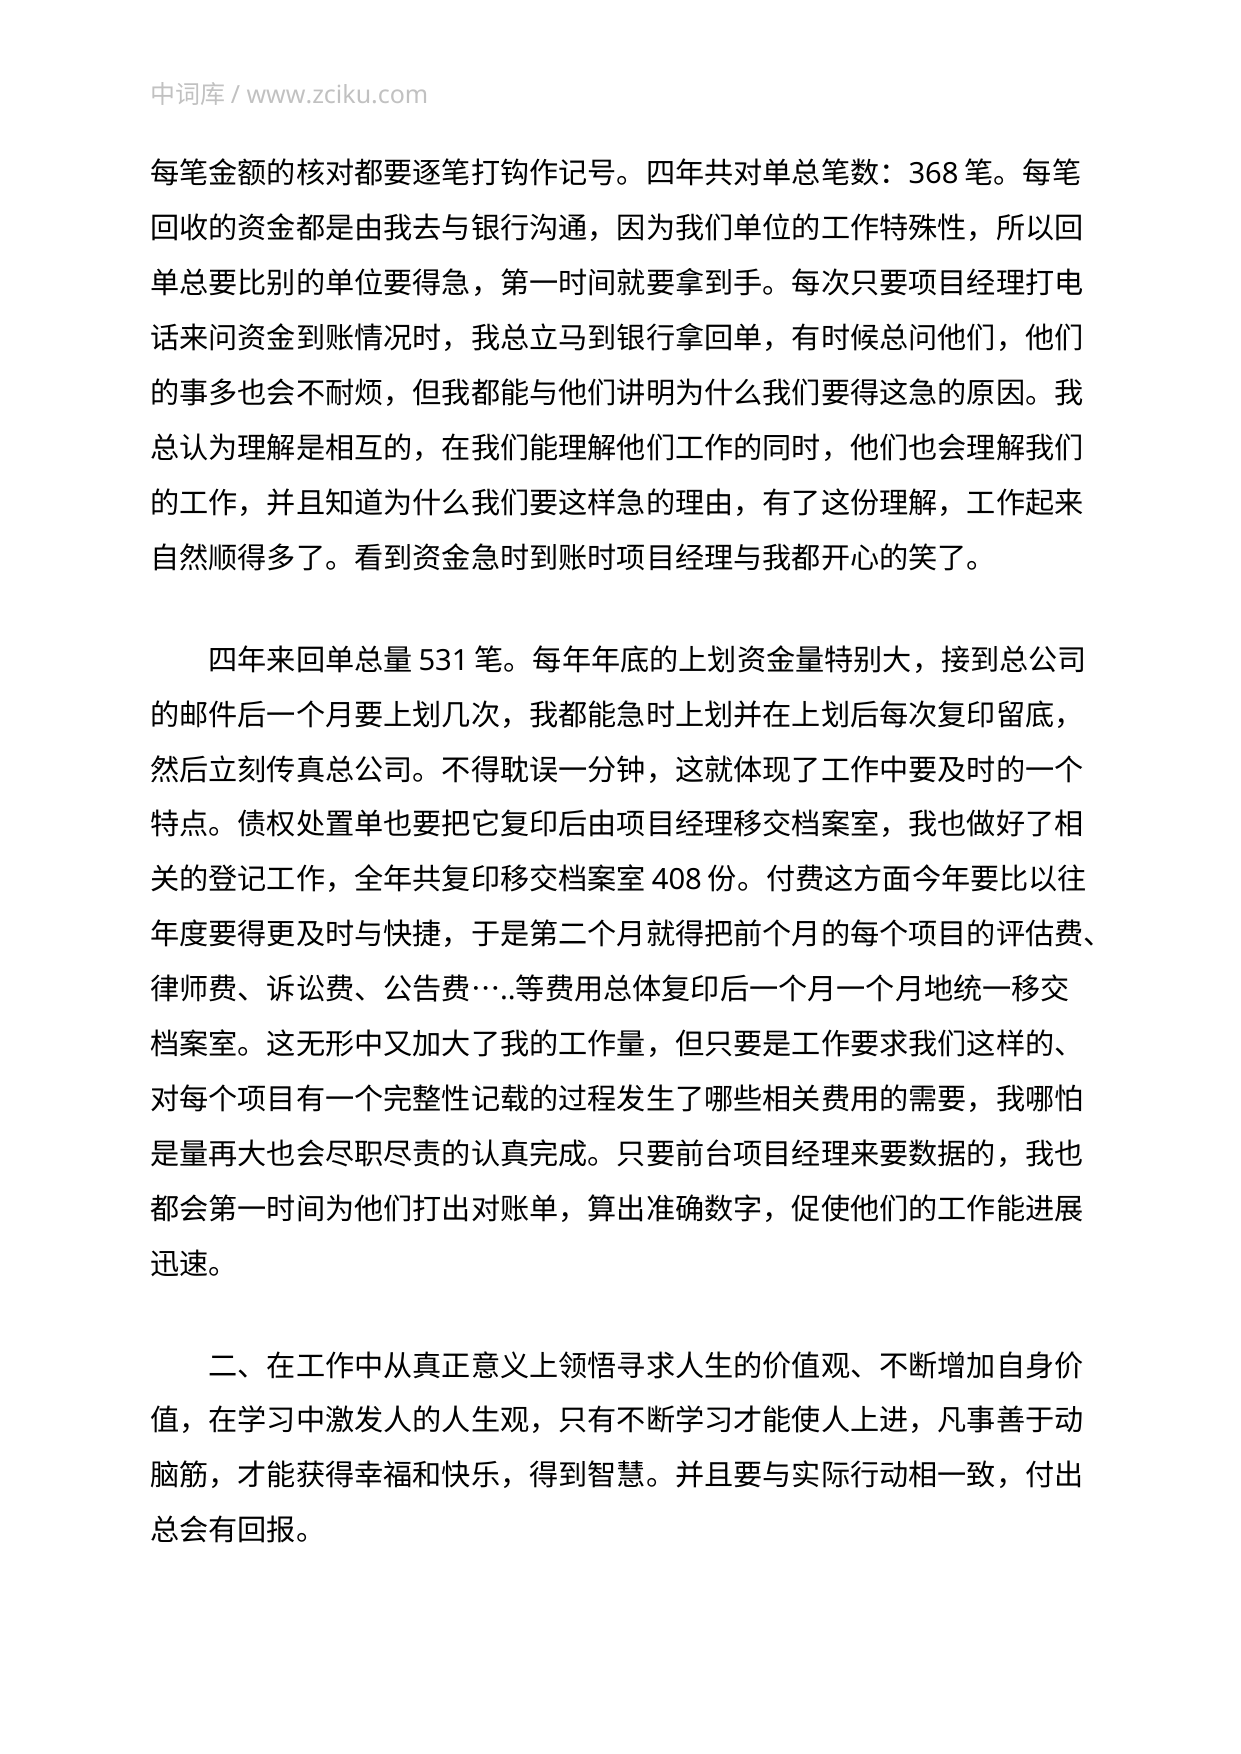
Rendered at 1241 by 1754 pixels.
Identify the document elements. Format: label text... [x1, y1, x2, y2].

text 四年来回单总量531笔。每年年底的上划资金量特别大，接到总公司的邮件后一个月要上划几次，我都能急时上划并在上划后每次复印留底，然后立刻传真总公司。不得耽误一分钟，这就体现了工作中要及时的一个特点。债权处置单也要把它复印后由项目经理移交档案室，我也做好了相关的登记工作，全年共复印移交档案室408份。付费这方面今年要比以往年度要得更及时与快捷，于是第二个月就得把前个月的每个项目的评估费、律师费、诉讼费、公告费…..等费用总体复印后一个月一个月地统一移交档案室。这无形中又加大了我的工作量，但只要是工作要求我们这样的、对每个项目有一个完整性记载的过程发生了哪些相关费用的需要，我哪怕是量再大也会尽职尽责的认真完成。只要前台项目经理来要数据的，我也都会第一时间为他们打出对账单，算出准确数字，促使他们的工作能进展迅速。 [150, 636, 1090, 1283]
text 二、在工作中从真正意义上领悟寻求人生的价值观、不断增加自身价值，在学习中激发人的人生观，只有不断学习才能使人上进，凡事善于动脑筋，才能获得幸福和快乐，得到智慧。并且要与实际行动相一致，付出总会有回报。 [150, 1342, 1090, 1549]
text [150, 150, 1090, 577]
